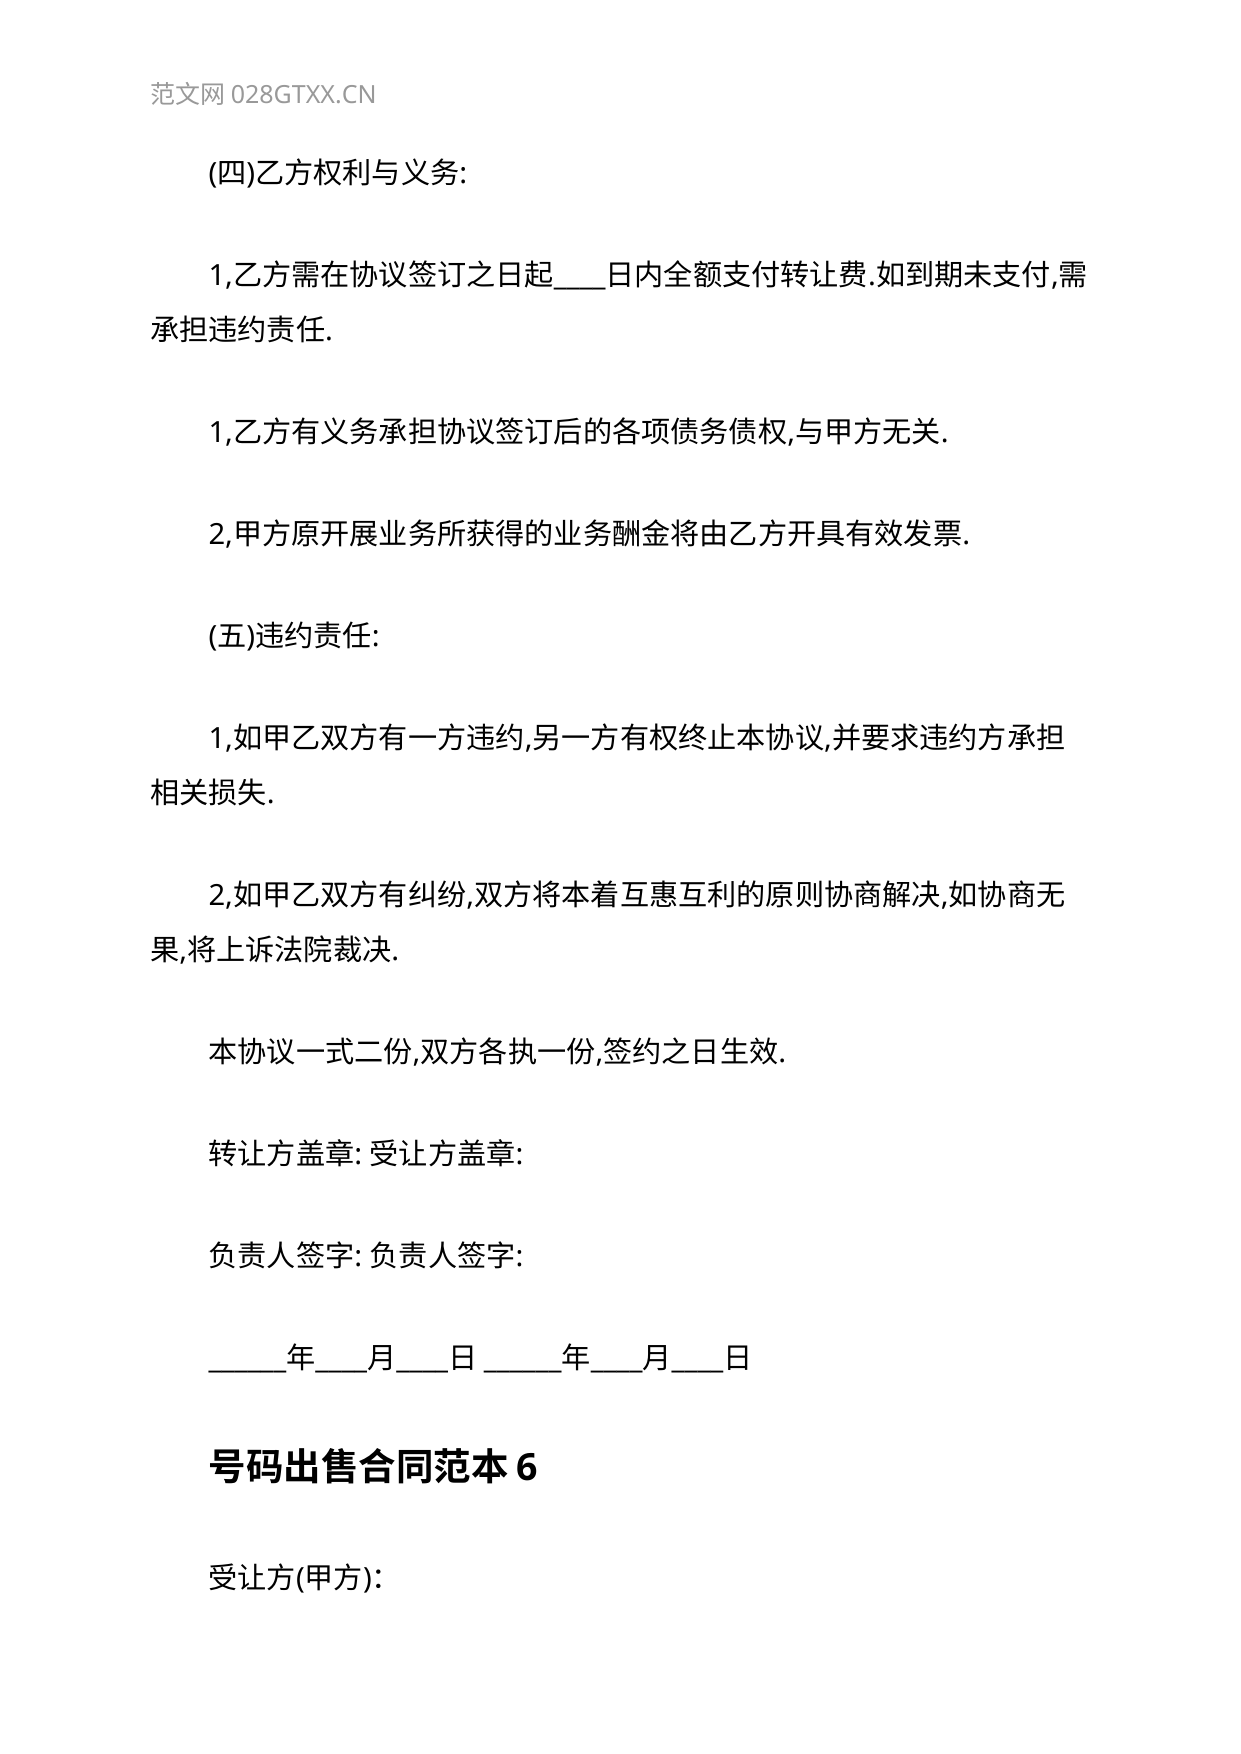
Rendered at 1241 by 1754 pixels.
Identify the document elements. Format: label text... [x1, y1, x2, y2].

text 1,乙方需在协议签订之日起____日内全额支付转让费.如到期未支付,需承担违约责任. [150, 252, 1090, 349]
text (四)乙方权利与义务: [150, 150, 1090, 192]
text (五)违约责任: [150, 613, 1090, 655]
text 2,甲方原开展业务所获得的业务酬金将由乙方开具有效发票. [150, 511, 1090, 553]
text ______年____月____日 ______年____月____日 [150, 1335, 1090, 1377]
text 1,如甲乙双方有一方违约,另一方有权终止本协议,并要求违约方承担相关损失. [150, 715, 1090, 812]
text 2,如甲乙双方有纠纷,双方将本着互惠互利的原则协商解决,如协商无果,将上诉法院裁决. [150, 872, 1090, 969]
text 1,乙方有义务承担协议签订后的各项债务债权,与甲方无关. [150, 409, 1090, 451]
text 受让方(甲方)： [150, 1554, 1090, 1597]
text 本协议一式二份,双方各执一份,签约之日生效. [150, 1029, 1090, 1071]
text 号码出售合同范本6 [150, 1437, 1090, 1491]
text 转让方盖章: 受让方盖章: [150, 1131, 1090, 1173]
text 负责人签字: 负责人签字: [150, 1233, 1090, 1275]
